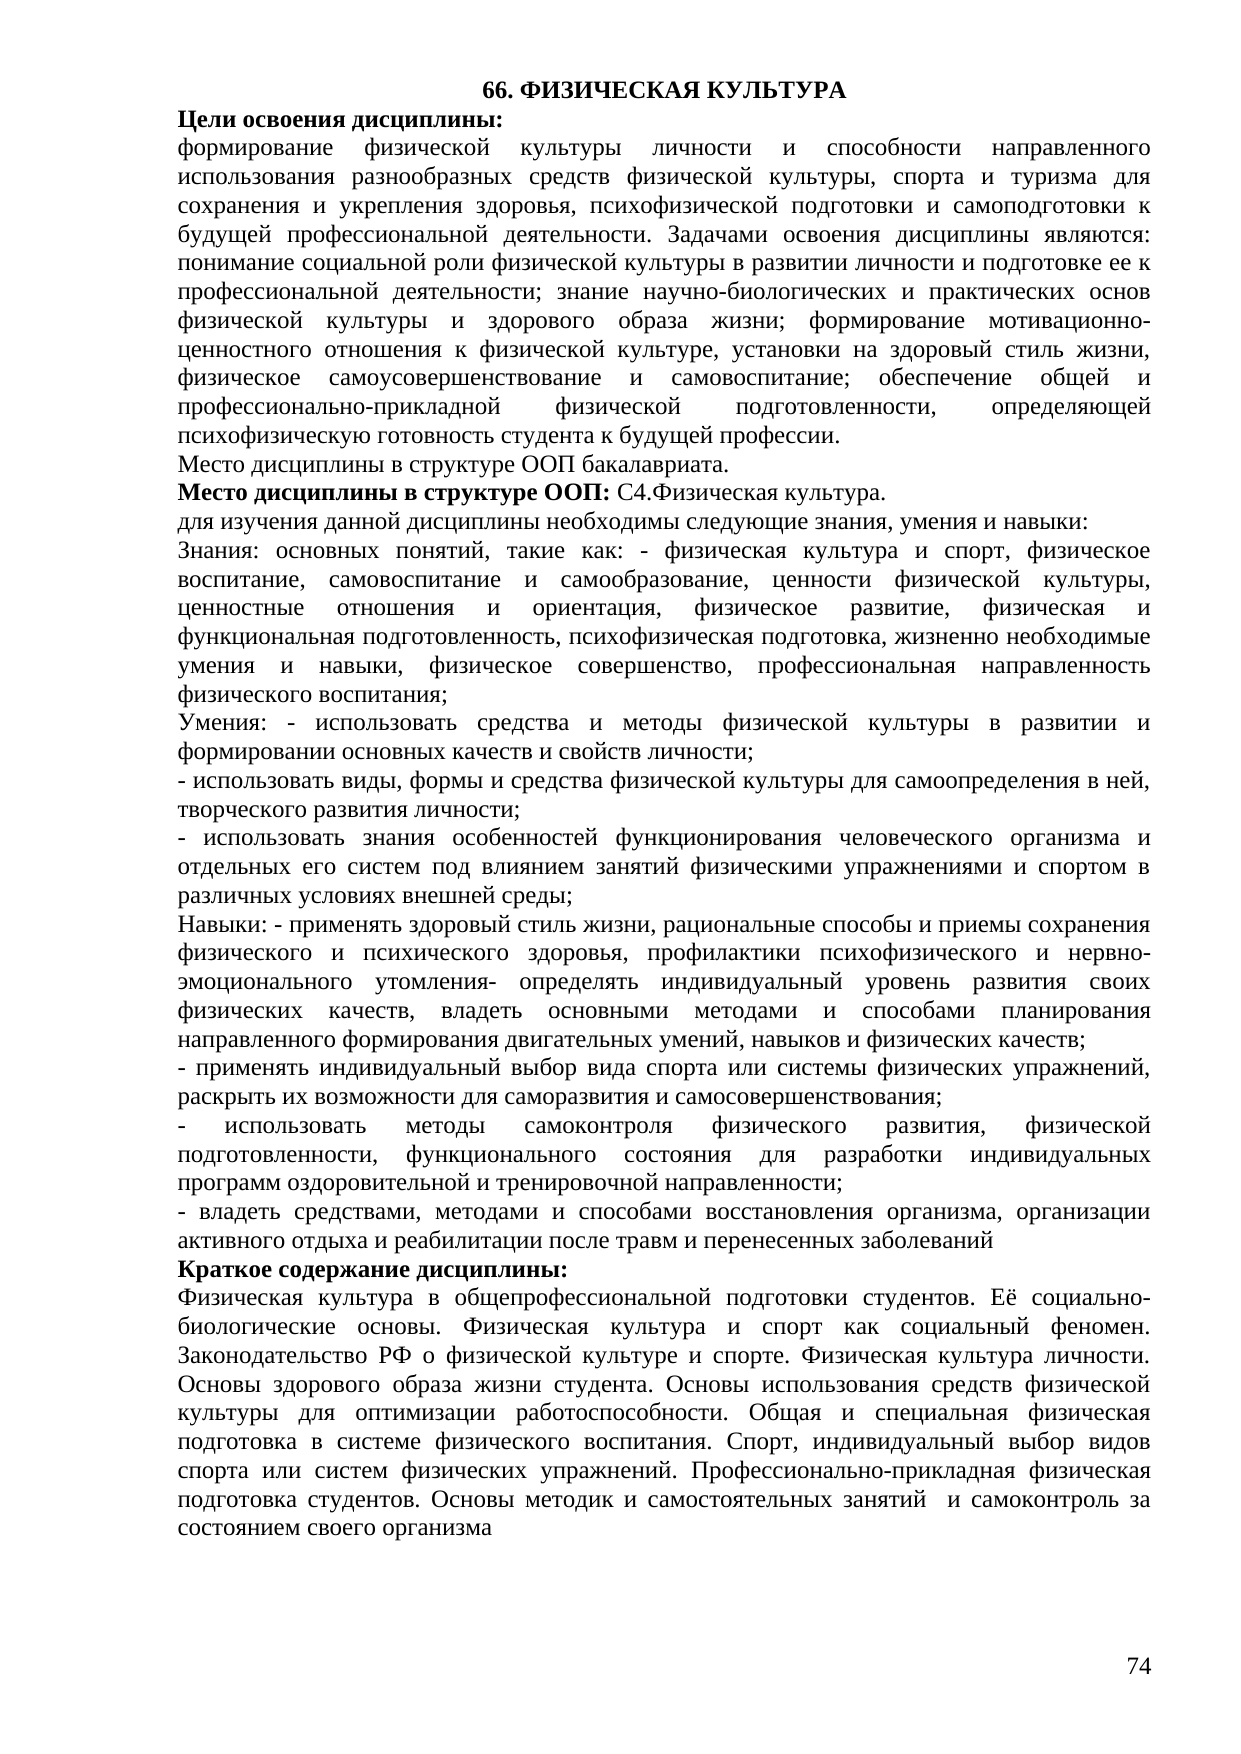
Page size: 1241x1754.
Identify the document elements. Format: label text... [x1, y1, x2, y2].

text Знания: основных понятий, такие как: - физическая культура и спорт, физическое воспитание, самовоспитание и самообразование, ценности физической культуры, ценностные отношения и ориентация, физическое развитие, физическая и функциональная подготовленность, психофизическая подготовка, жизненно необходимые умения и навыки, физическое совершенство, профессиональная направленность физического воспитания; [177, 535, 1152, 707]
text формирование физической культуры личности и способности направленного использования разнообразных средств физической культуры, спорта и туризма для сохранения и укрепления здоровья, психофизической подготовки и самоподготовки к будущей профессиональной деятельности. Задачами освоения дисциплины являются: понимание социальной роли физической культуры в развитии личности и подготовке ее к профессиональной деятельности; знание научно-биологических и практических основ физической культуры и здорового образа жизни; формирование мотивационно-ценностного отношения к физической культуре, установки на здоровый стиль жизни, физическое самоусовершенствование и самовоспитание; обеспечение общей и профессионально-прикладной физической подготовленности, определяющей психофизическую готовность студента к будущей профессии. [177, 132, 1152, 449]
text Умения: - использовать средства и методы физической культуры в развитии и формировании основных качеств и свойств личности; [177, 707, 1152, 765]
text Краткое содержание дисциплины: [177, 1254, 1152, 1282]
text Место дисциплины в структуре ООП: С4.Физическая культура. [177, 477, 1152, 506]
text - владеть средствами, методами и способами восстановления организма, организации активного отдыха и реабилитации после травм и перенесенных заболеваний [177, 1196, 1152, 1254]
text Навыки: - применять здоровый стиль жизни, рациональные способы и приемы сохранения физического и психического здоровья, профилактики психофизического и нервно-эмоционального утомления- определять индивидуальный уровень развития своих физических качеств, владеть основными методами и способами планирования направленного формирования двигательных умений, навыков и физических качеств; [177, 909, 1152, 1052]
text Место дисциплины в структуре ООП бакалавриата. [177, 449, 1152, 477]
text - использовать методы самоконтроля физического развития, физической подготовленности, функционального состояния для разработки индивидуальных программ оздоровительной и тренировочной направленности; [177, 1110, 1152, 1196]
text - применять индивидуальный выбор вида спорта или системы физических упражнений, раскрыть их возможности для саморазвития и самосовершенствования; [177, 1052, 1152, 1110]
text для изучения данной дисциплины необходимы следующие знания, умения и навыки: [177, 506, 1152, 535]
text - использовать знания особенностей функционирования человеческого организма и отдельных его систем под влиянием занятий физическими упражнениями и спортом в различных условиях внешней среды; [177, 822, 1152, 909]
text 66. ФИЗИЧЕСКАЯ КУЛЬТУРА [177, 75, 1152, 104]
text - использовать виды, формы и средства физической культуры для самоопределения в ней, творческого развития личности; [177, 765, 1152, 822]
text Цели освоения дисциплины: [177, 104, 1152, 132]
text Физическая культура в общепрофессиональной подготовки студентов. Её социально-биологические основы. Физическая культура и спорт как социальный феномен. Законодательство РФ о физической культуре и спорте. Физическая культура личности. Основы здорового образа жизни студента. Основы использования средств физической культуры для оптимизации работоспособности. Общая и специальная физическая подготовка в системе физического воспитания. Спорт, индивидуальный выбор видов спорта или систем физических упражнений. Профессионально-прикладная физическая подготовка студентов. Основы методик и самостоятельных занятий и самоконтроль за состоянием своего организма [177, 1282, 1152, 1541]
